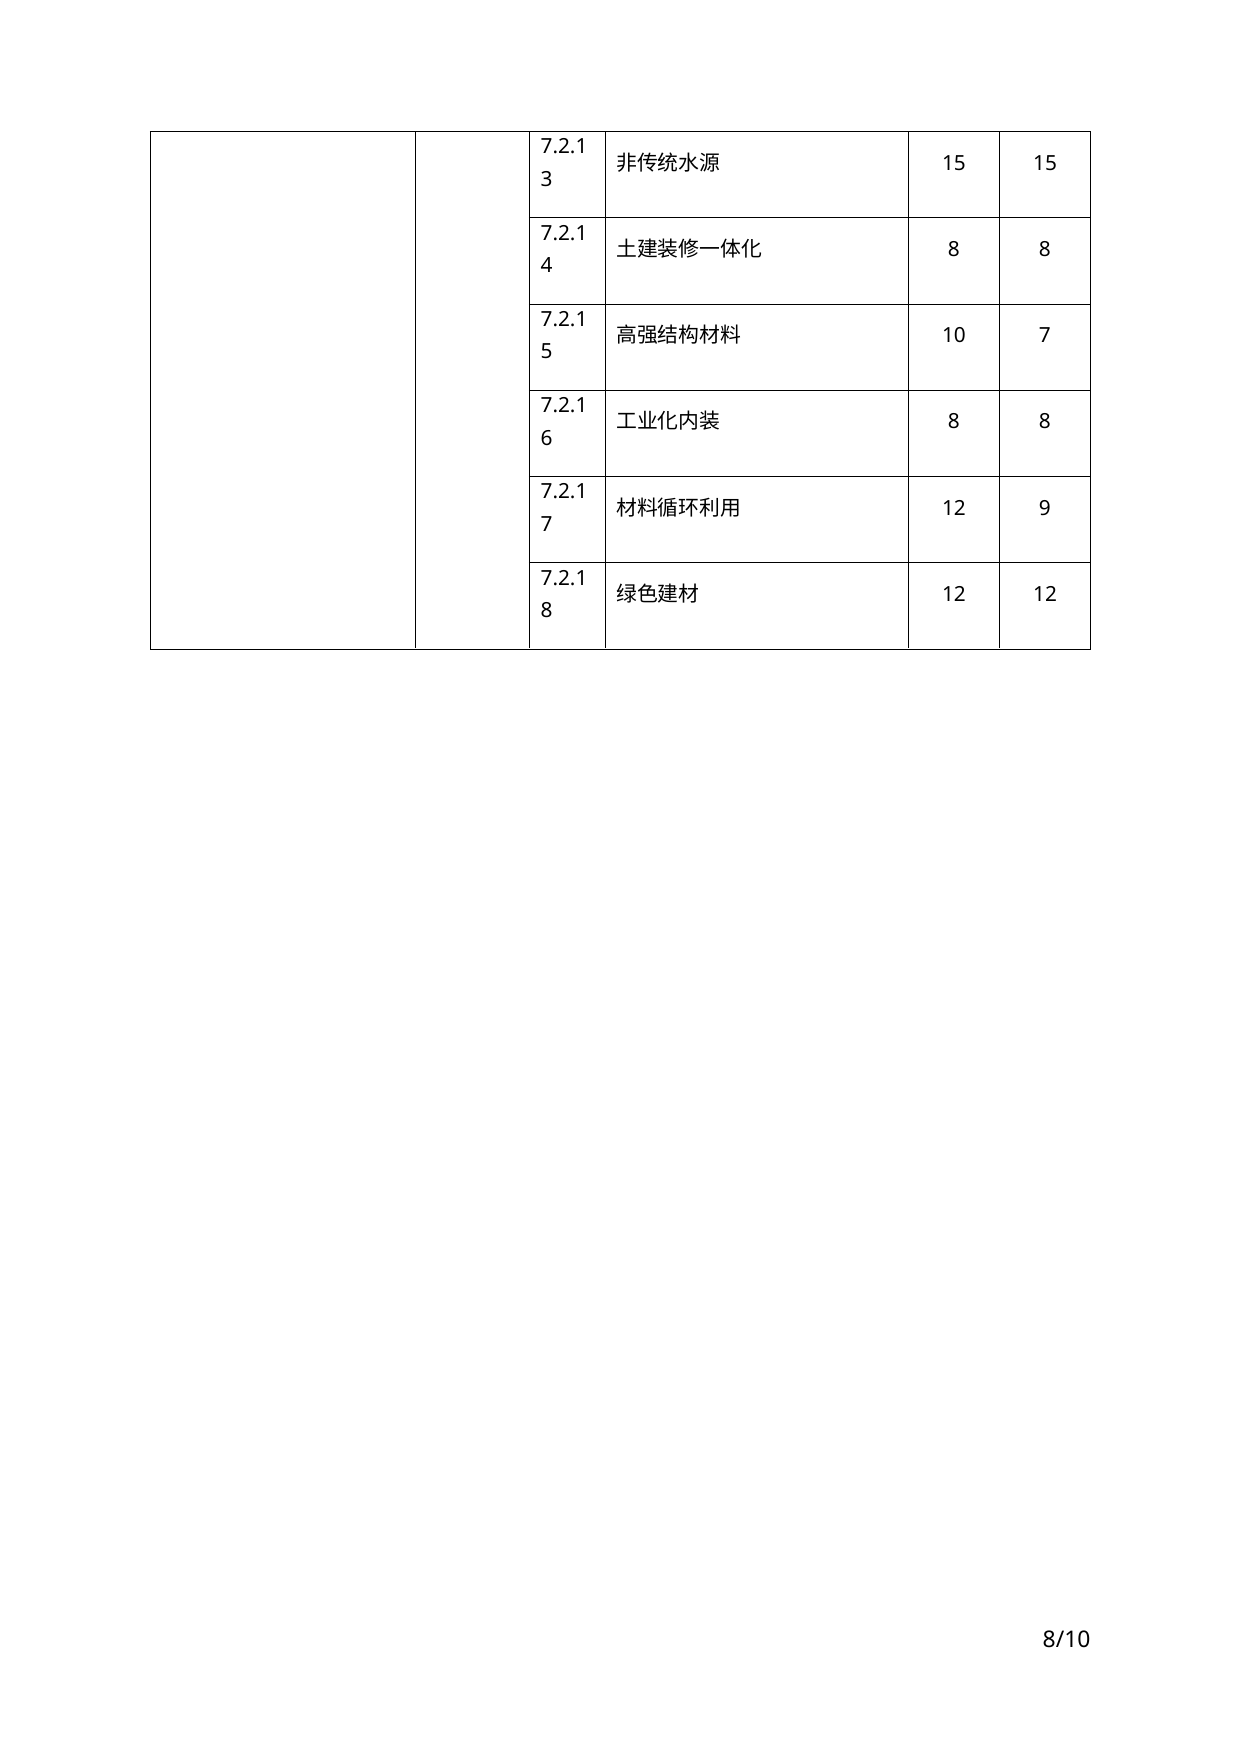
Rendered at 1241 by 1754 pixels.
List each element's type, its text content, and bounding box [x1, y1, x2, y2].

table_cell 高强结构材料 [606, 305, 908, 390]
table_cell 7.2.17 [530, 477, 605, 562]
table_cell 15 [909, 132, 999, 217]
table_cell 12 [1000, 563, 1090, 648]
table_cell 7.2.16 [530, 391, 605, 476]
table_cell 15 [1000, 132, 1090, 217]
table_cell 绿色建材 [606, 563, 908, 648]
table_cell 12 [909, 477, 999, 562]
table_cell 8 [1000, 391, 1090, 476]
table_cell 8 [1000, 218, 1090, 303]
table_cell 土建装修一体化 [606, 218, 908, 303]
table_cell 9 [1000, 477, 1090, 562]
table_cell 非传统水源 [606, 132, 908, 217]
table_cell 7 [1000, 305, 1090, 390]
table_cell 8 [909, 391, 999, 476]
table_cell 材料循环利用 [606, 477, 908, 562]
table_cell 工业化内装 [606, 391, 908, 476]
table_cell 10 [909, 305, 999, 390]
table_cell 7.2.15 [530, 305, 605, 390]
table_cell 12 [909, 563, 999, 648]
table_cell 7.2.13 [530, 132, 605, 217]
table_cell 7.2.18 [530, 563, 605, 648]
table_cell 8 [909, 218, 999, 303]
table_cell 7.2.14 [530, 218, 605, 303]
